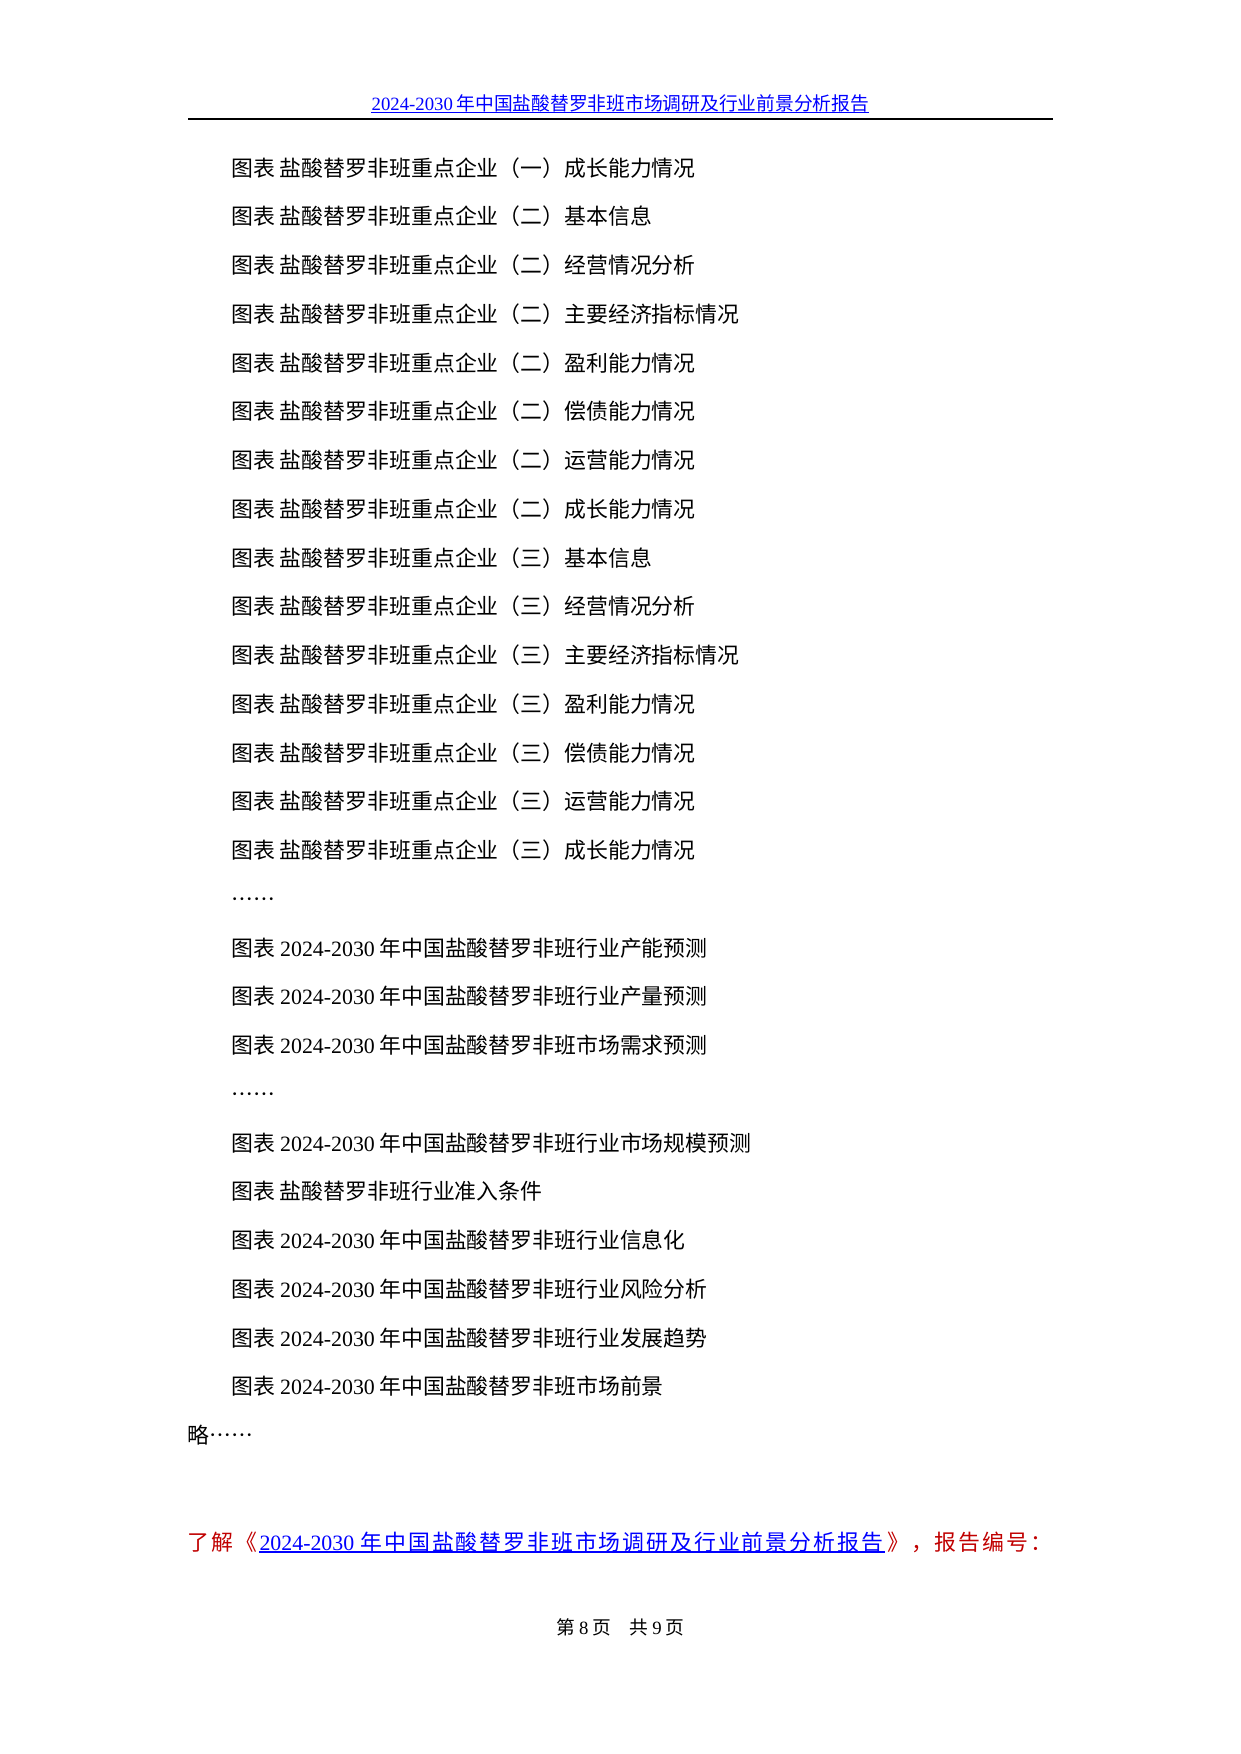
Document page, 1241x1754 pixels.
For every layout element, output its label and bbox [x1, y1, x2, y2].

text [187, 1524, 1053, 1557]
text [187, 150, 1053, 1450]
